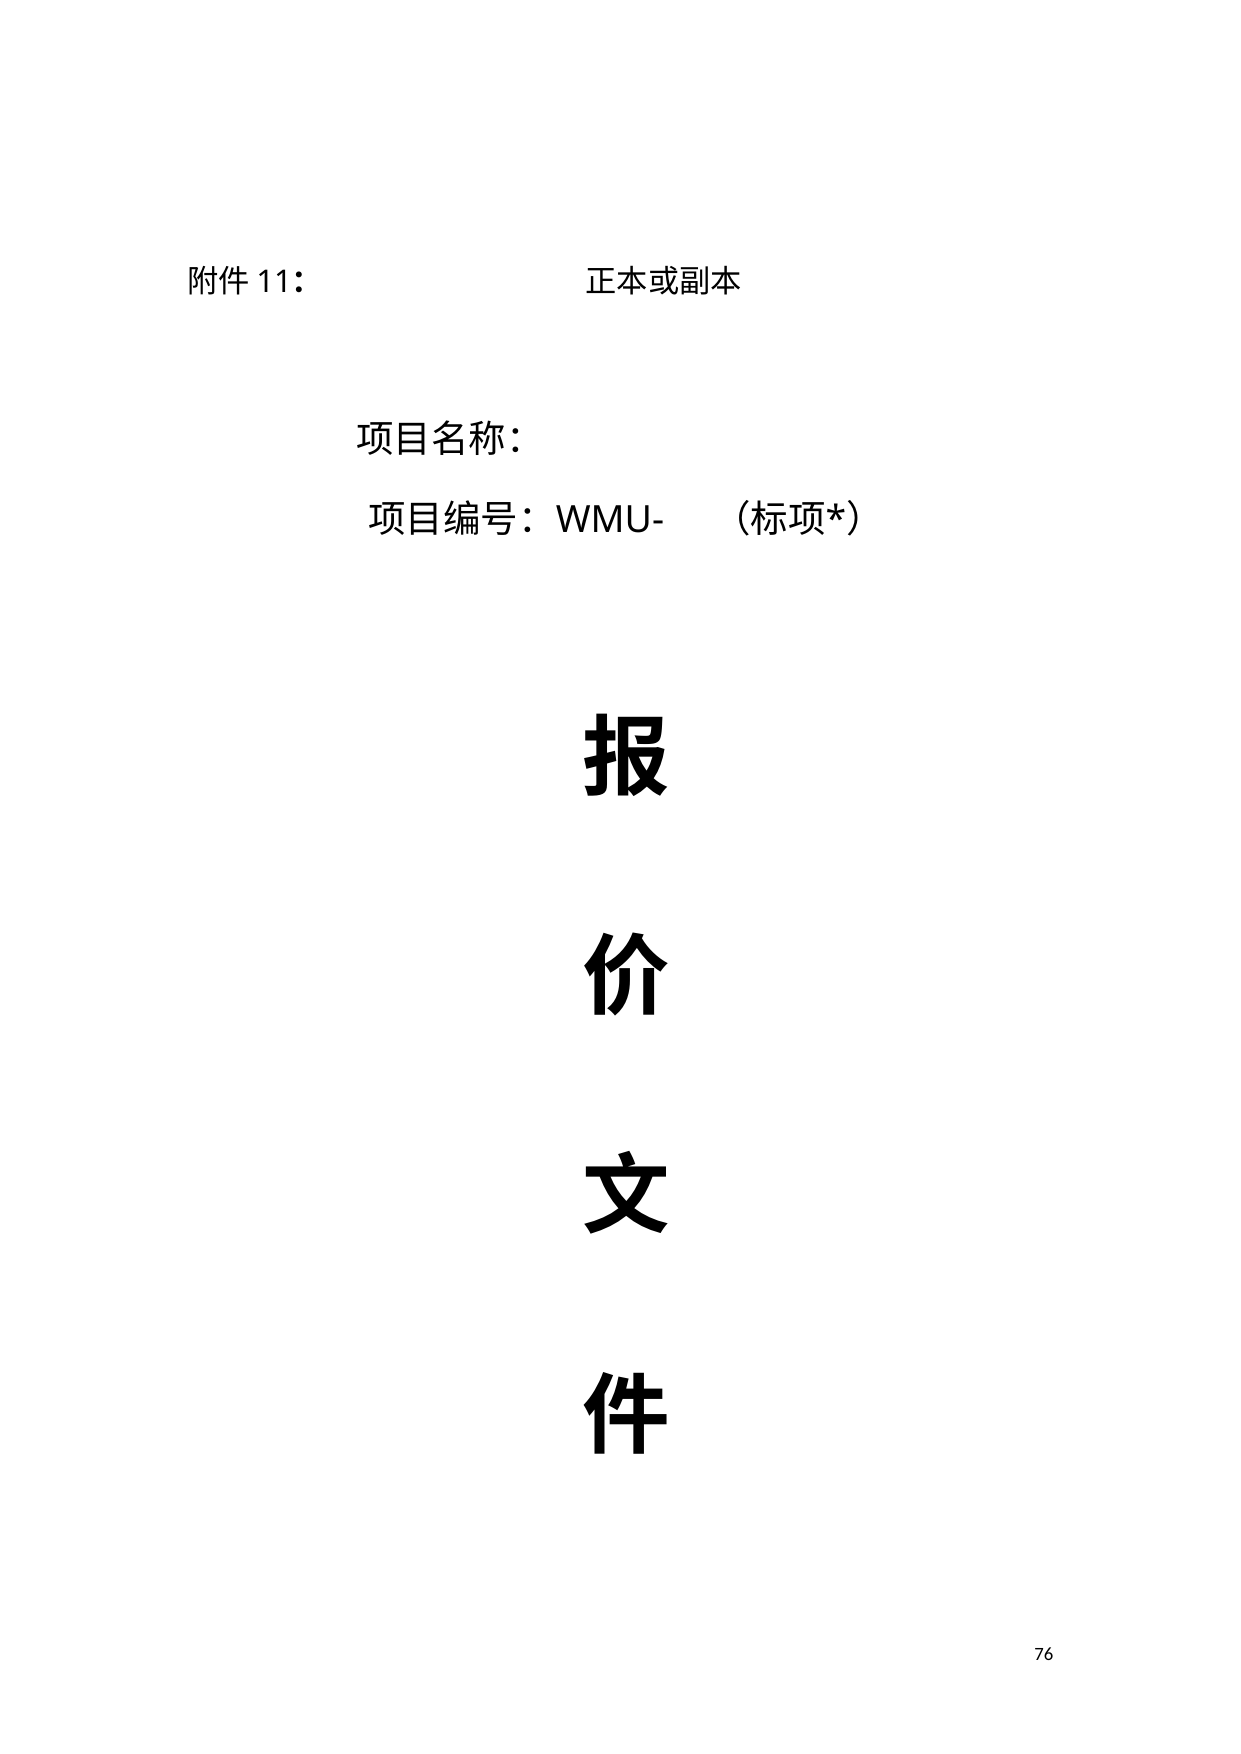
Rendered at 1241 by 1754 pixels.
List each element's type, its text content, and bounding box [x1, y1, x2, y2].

text 文 [187, 1125, 1064, 1252]
text 附件11： 正本或副本 [187, 256, 1053, 302]
text 报 [187, 687, 1064, 814]
text 项目名称： [187, 409, 1064, 463]
text 件 [187, 1344, 1064, 1471]
text 项目编号：WMU- （标项*） [187, 488, 1064, 543]
text 价 [187, 906, 1064, 1033]
